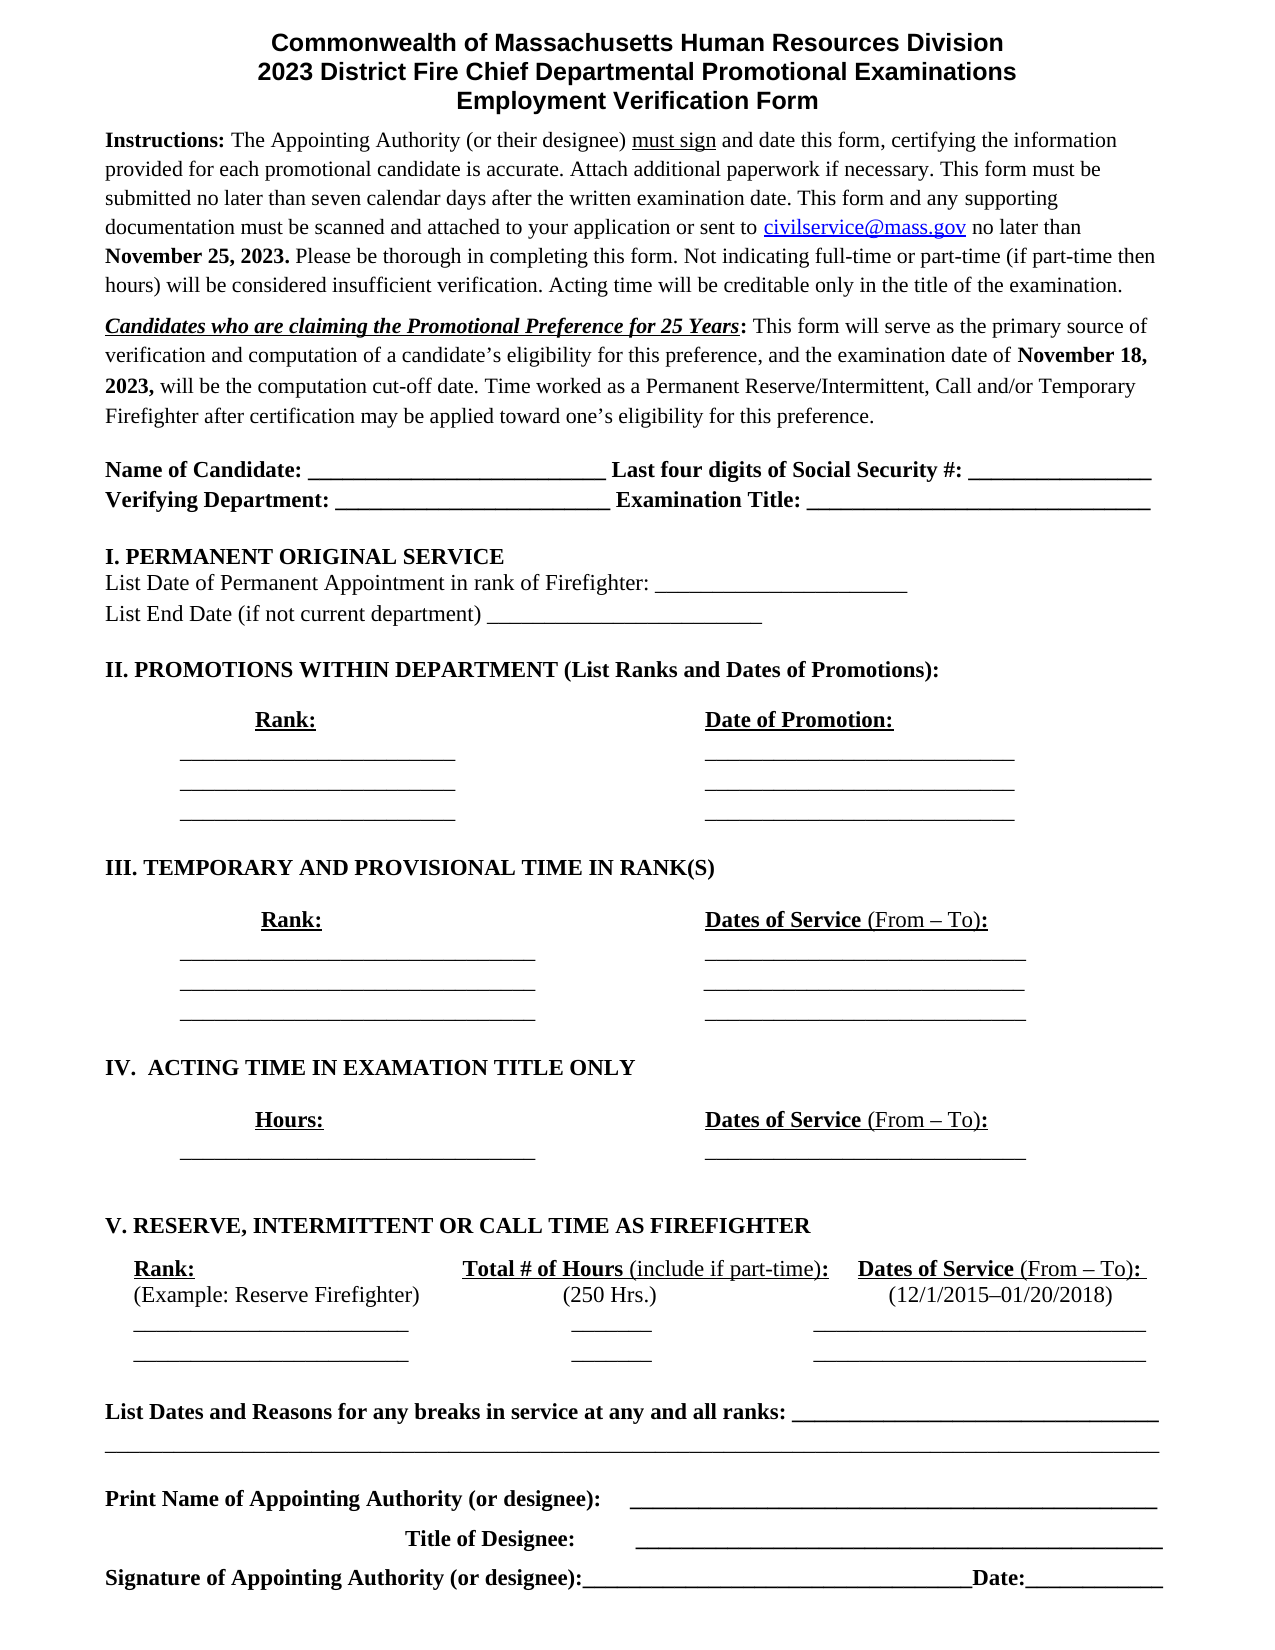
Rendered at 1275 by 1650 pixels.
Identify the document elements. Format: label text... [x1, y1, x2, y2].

text Verifying Department: ________________________ Examination Title: ______________________________ [105, 486, 1170, 513]
text Title of Designee: ______________________________________________ [405, 1524, 1170, 1551]
text Print Name of Appointing Authority (or designee): ______________________________________________ [105, 1485, 1170, 1511]
text (Example: Reserve Firefighter) (250 Hrs.) (12/1/2015–01/20/2018) [105, 1281, 1170, 1308]
subtitle III. TEMPORARY AND PROVISIONAL TIME IN RANK(S) [105, 854, 1170, 880]
text _______________________________ ____________________________ [180, 1137, 1170, 1163]
text IV. ACTING TIME IN EXAMATION TITLE ONLY [105, 1054, 1170, 1080]
subtitle 2023 District Fire Chief Departmental Promotional Examinations [105, 57, 1170, 86]
subtitle Employment Verification Form [105, 86, 1170, 114]
text Instructions: The Appointing Authority (or their designee) must sign and date this form, certifying the information provided for each promotional candidate is accurate. Attach additional paperwork if necessary. This form must be submitted no later than seven calendar days after the written examination date. This form and any supporting documentation must be scanned and attached to your application or sent to civilservice@mass.gov no later than November 25, 2023. Please be thorough in completing this form. Not indicating full-time or part-time (if part-time then hours) will be considered insufficient verification. Acting time will be creditable only in the title of the examination. [105, 127, 1170, 297]
subtitle Name of Candidate: __________________________ Last four digits of Social Security #: ________________ [105, 456, 1170, 483]
text _______________________________ ____________________________ [180, 937, 1170, 963]
subtitle II. PROMOTIONS WITHIN DEPARTMENT (List Ranks and Dates of Promotions): [105, 656, 1170, 682]
text List Date of Permanent Appointment in rank of Firefighter: ______________________ [105, 569, 1170, 596]
text ____________________________________________________________________________________________ [105, 1428, 1170, 1455]
text Candidates who are claiming the Promotional Preference for 25 Years: This form will serve as the primary source of verification and computation of a candidate’s eligibility for this preference, and the examination date of November 18, 2023, will be the computation cut-off date. Time worked as a Permanent Reserve/Intermittent, Call and/or Temporary Firefighter after certification may be applied toward one’s eligibility for this preference. [105, 313, 1170, 428]
text Signature of Appointing Authority (or designee):__________________________________Date:____________ [105, 1564, 1170, 1590]
text List Dates and Reasons for any breaks in service at any and all ranks: ________________________________ [105, 1398, 1170, 1425]
subtitle Commonwealth of Massachusetts Human Resources Division [105, 28, 1170, 57]
text ________________________ ___________________________ [105, 767, 1170, 793]
subtitle I. PERMANENT ORIGINAL SERVICE [105, 543, 1170, 569]
text Hours: Dates of Service (From – To): [180, 1106, 1170, 1133]
text Rank: Dates of Service (From – To): [180, 906, 1170, 933]
text Rank: Total # of Hours (include if part-time): Dates of Service (From – To): [105, 1255, 1170, 1281]
text ________________________ _______ _____________________________ [105, 1308, 1170, 1334]
text _______________________________ ____________________________ [180, 967, 1170, 993]
text ________________________ ___________________________ [105, 737, 1170, 763]
text V. RESERVE, INTERMITTENT OR CALL TIME AS FIREFIGHTER [105, 1212, 1170, 1239]
text Rank: Date of Promotion: [180, 707, 1170, 733]
text List End Date (if not current department) ________________________ [105, 599, 1170, 626]
text ________________________ _______ _____________________________ [105, 1338, 1170, 1364]
text ________________________ ___________________________ [105, 797, 1170, 823]
text _______________________________ ____________________________ [180, 997, 1170, 1023]
